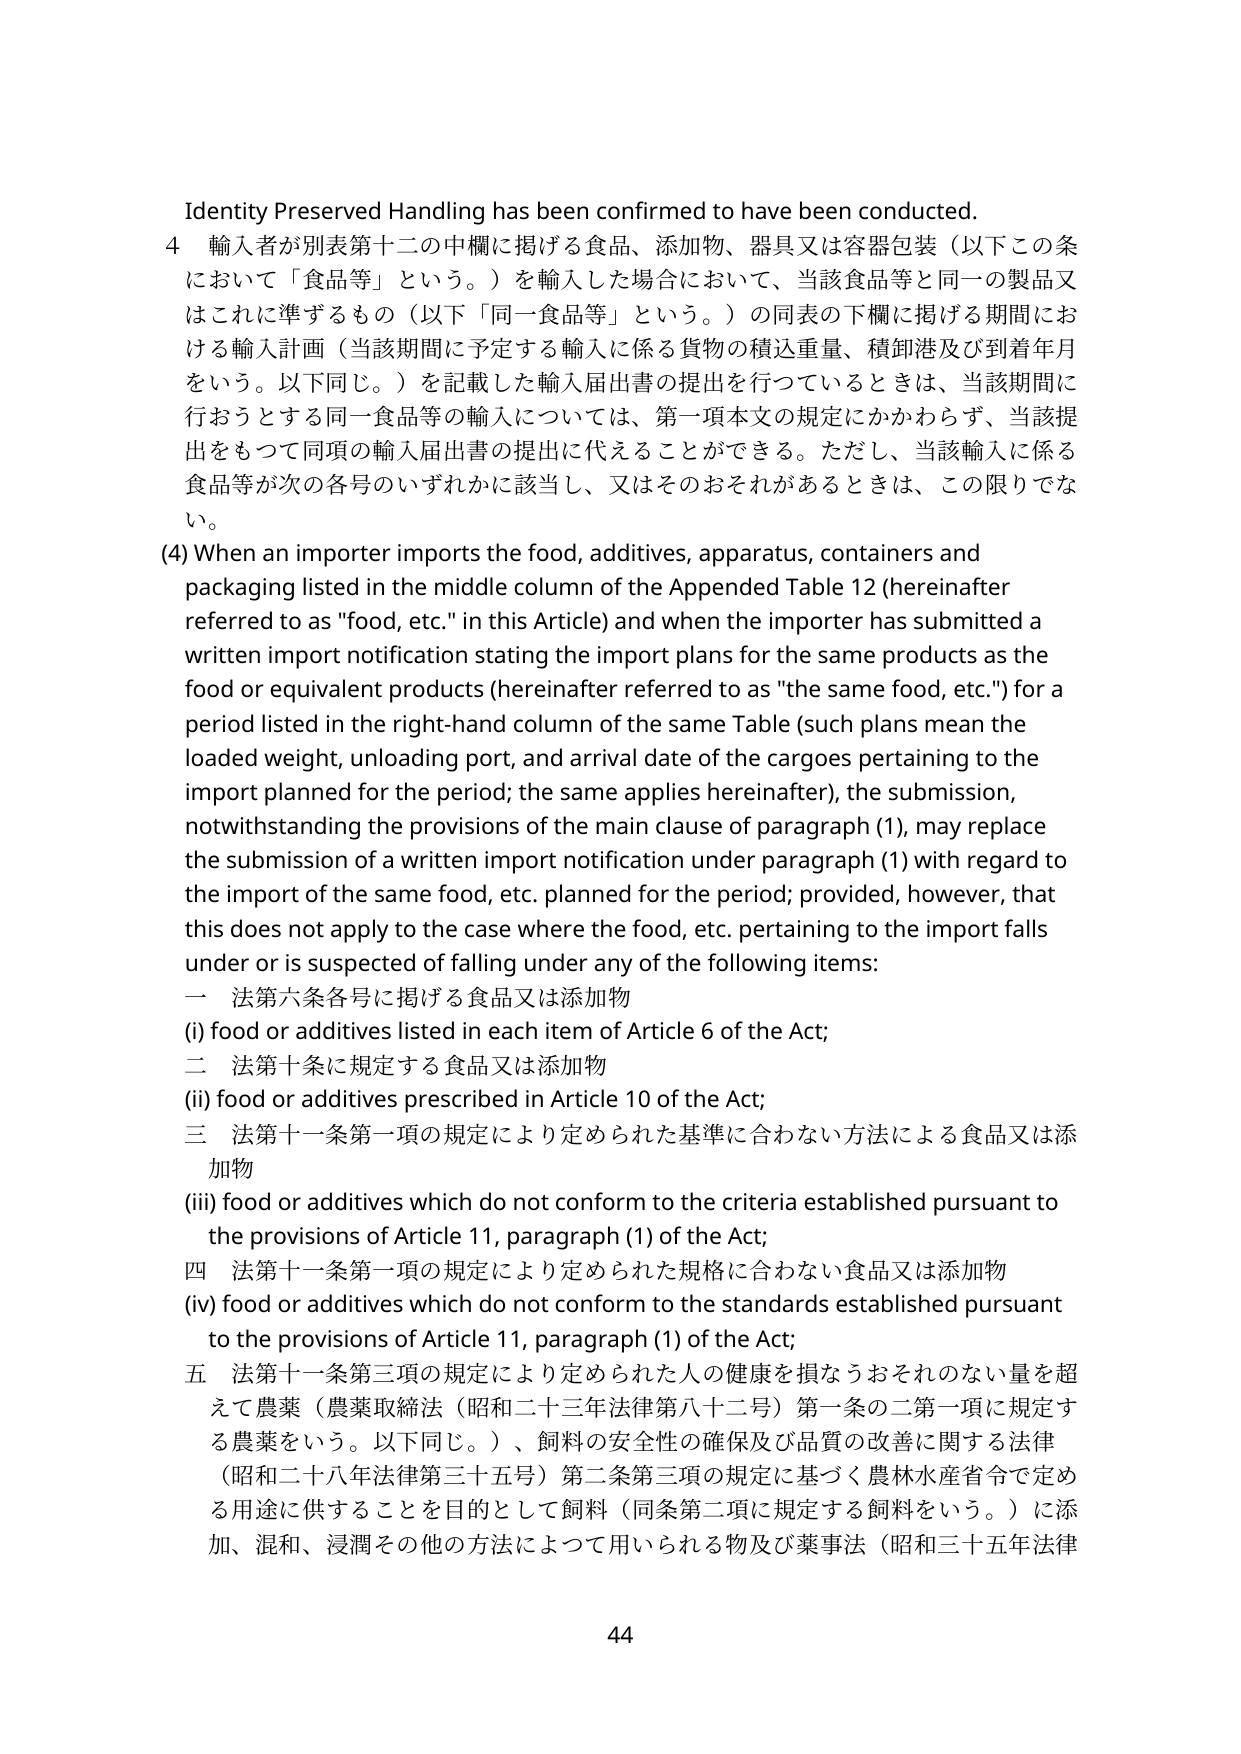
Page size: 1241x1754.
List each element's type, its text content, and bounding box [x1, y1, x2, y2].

text (4) When an importer imports the food, additives, apparatus, containers and packaging listed in the middle column of the Appended Table 12 (hereinafter referred to as "food, etc." in this Article) and when the importer has submitted a written import notification stating the import plans for the same products as the food or equivalent products (hereinafter referred to as "the same food, etc.") for a period listed in the right-hand column of the same Table (such plans mean the loaded weight, unloading port, and arrival date of the cargoes pertaining to the import planned for the period; the same applies hereinafter), the submission, notwithstanding the provisions of the main clause of paragraph (1), may replace the submission of a written import notification under paragraph (1) with regard to the import of the same food, etc. planned for the period; provided, however, that this does not apply to the case where the food, etc. pertaining to the import falls under or is suspected of falling under any of the following items: [161, 535, 1079, 979]
text (iv) food or additives which do not conform to the standards established pursuant to the provisions of Article 11, paragraph (1) of the Act; [184, 1287, 1079, 1355]
text (iii) food or additives which do not conform to the criteria established pursuant to the provisions of Article 11, paragraph (1) of the Act; [184, 1184, 1079, 1253]
text (i) food or additives listed in each item of Article 6 of the Act; [184, 1014, 1079, 1048]
text 一 法第六条各号に掲げる食品又は添加物 [184, 979, 1079, 1014]
text ４ 輸入者が別表第十二の中欄に掲げる食品、添加物、器具又は容器包装（以下この条において「食品等」という。）を輸入した場合において、当該食品等と同一の製品又はこれに準ずるもの（以下「同一食品等」という。）の同表の下欄に掲げる期間における輸入計画（当該期間に予定する輸入に係る貨物の積込重量、積卸港及び到着年月をいう。以下同じ。）を記載した輸入届出書の提出を行つているときは、当該期間に行おうとする同一食品等の輸入については、第一項本文の規定にかかわらず、当該提出をもつて同項の輸入届出書の提出に代えることができる。ただし、当該輸入に係る食品等が次の各号のいずれかに該当し、又はそのおそれがあるときは、この限りでない。 [161, 228, 1079, 535]
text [161, 194, 1079, 228]
text 四 法第十一条第一項の規定により定められた規格に合わない食品又は添加物 [184, 1253, 1079, 1287]
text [184, 1355, 1079, 1560]
text (ii) food or additives prescribed in Article 10 of the Act; [184, 1082, 1079, 1116]
text 三 法第十一条第一項の規定により定められた基準に合わない方法による食品又は添加物 [184, 1116, 1079, 1184]
text 二 法第十条に規定する食品又は添加物 [184, 1048, 1079, 1082]
